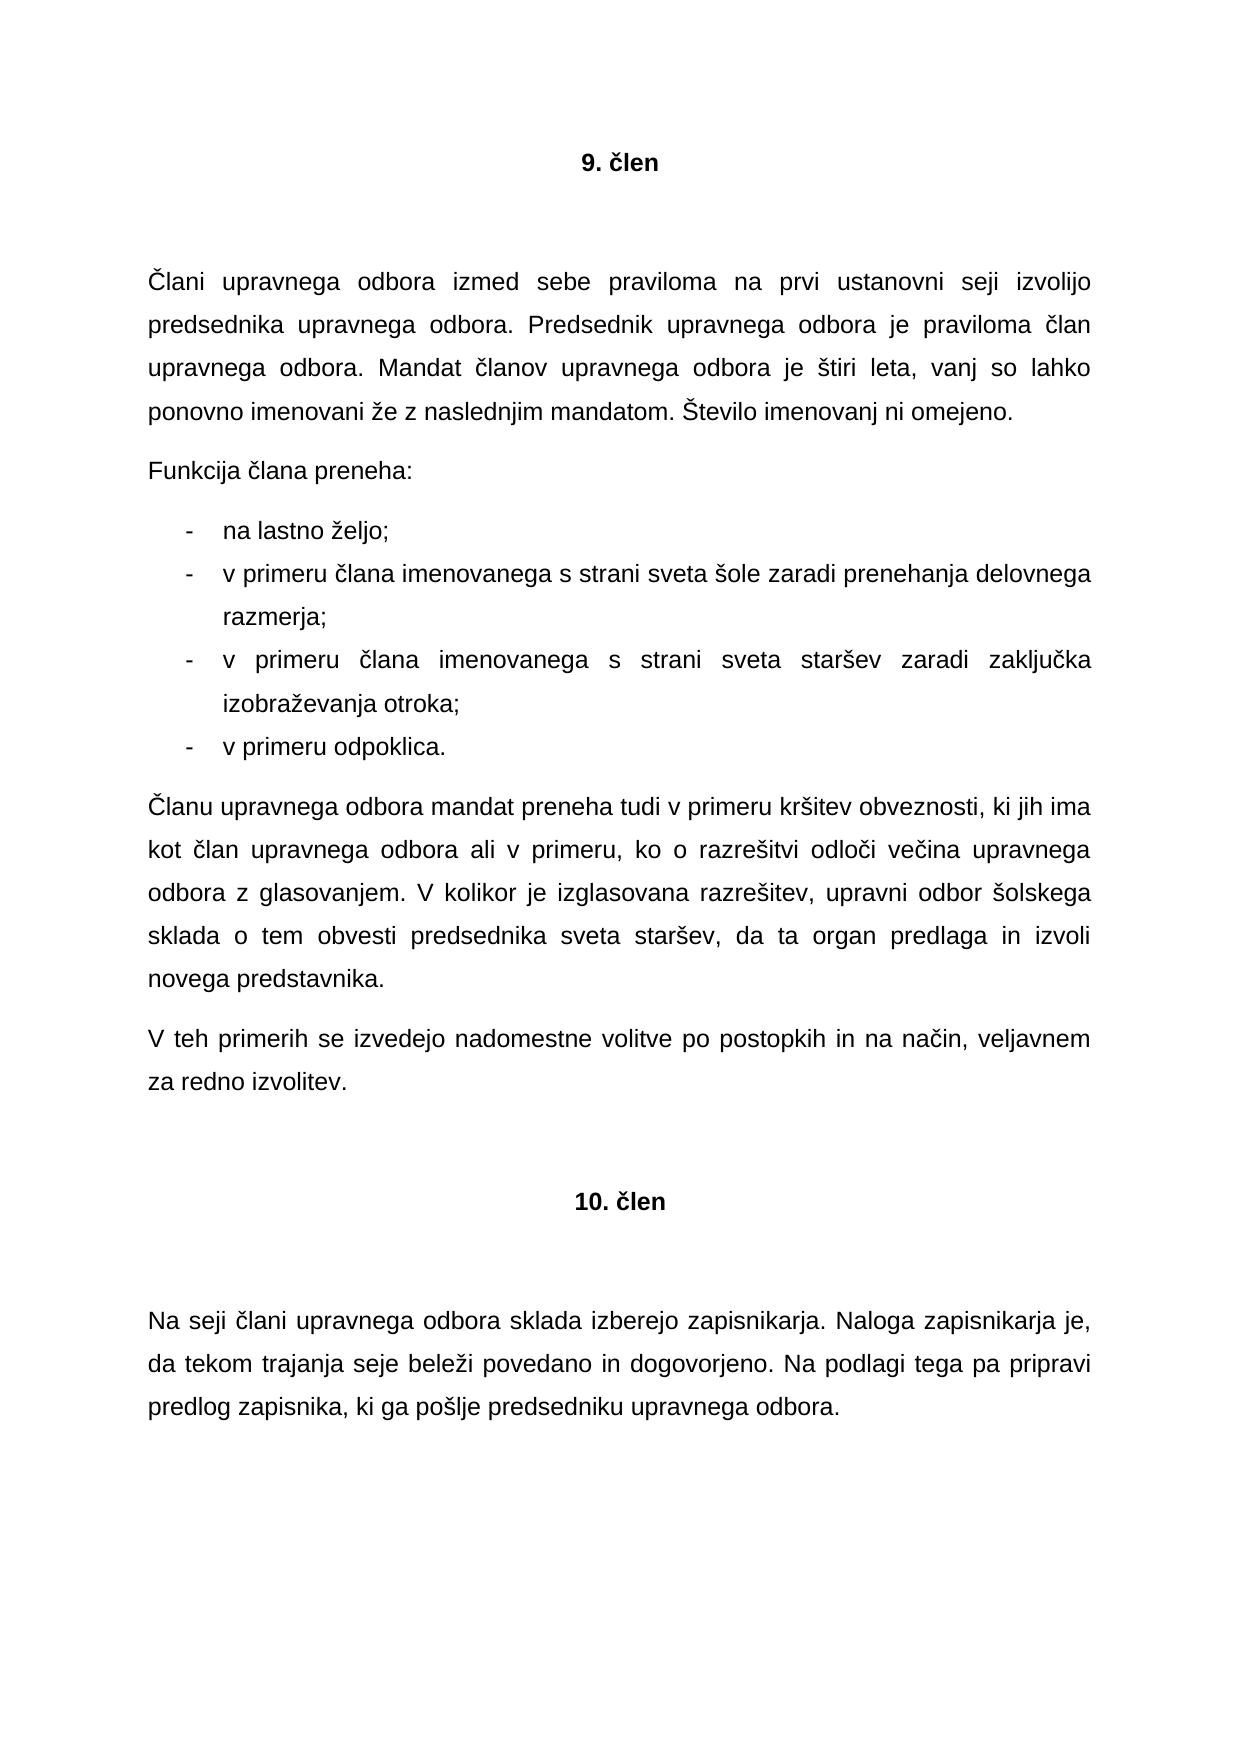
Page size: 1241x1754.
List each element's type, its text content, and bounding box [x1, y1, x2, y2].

list v primeru odpoklica. [185, 732, 1093, 761]
text Člani upravnega odbora izmed sebe praviloma na prvi ustanovni seji izvolijo predsednika upravnega odbora. Predsednik upravnega odbora je praviloma član upravnega odbora. Mandat članov upravnega odbora je štiri leta, vanj so lahko ponovno imenovani že z naslednjim mandatom. Število imenovanj ni omejeno. [148, 267, 1093, 425]
list na lastno željo; [185, 516, 1093, 545]
text Članu upravnega odbora mandat preneha tudi v primeru kršitev obveznosti, ki jih ima kot član upravnega odbora ali v primeru, ko o razrešitvi odloči večina upravnega odbora z glasovanjem. V kolikor je izglasovana razrešitev, upravni odbor šolskega sklada o tem obvesti predsednika sveta staršev, da ta organ predlaga in izvoli novega predstavnika. [148, 792, 1093, 993]
list v primeru člana imenovanega s strani sveta šole zaradi prenehanja delovnega razmerja; [185, 559, 1093, 631]
text Na seji člani upravnega odbora sklada izberejo zapisnikarja. Naloga zapisnikarja je, da tekom trajanja seje beleži povedano in dogovorjeno. Na podlagi tega pa pripravi predlog zapisnika, ki ga pošlje predsedniku upravnega odbora. [148, 1306, 1093, 1421]
text Funkcija člana preneha: [148, 456, 1093, 485]
list v primeru člana imenovanega s strani sveta staršev zaradi zaključka izobraževanja otroka; [185, 646, 1093, 717]
text 9. člen [148, 148, 1093, 176]
text V teh primerih se izvedejo nadomestne volitve po postopkih in na način, veljavnem za redno izvolitev. [148, 1024, 1093, 1096]
text 10. člen [148, 1187, 1093, 1215]
